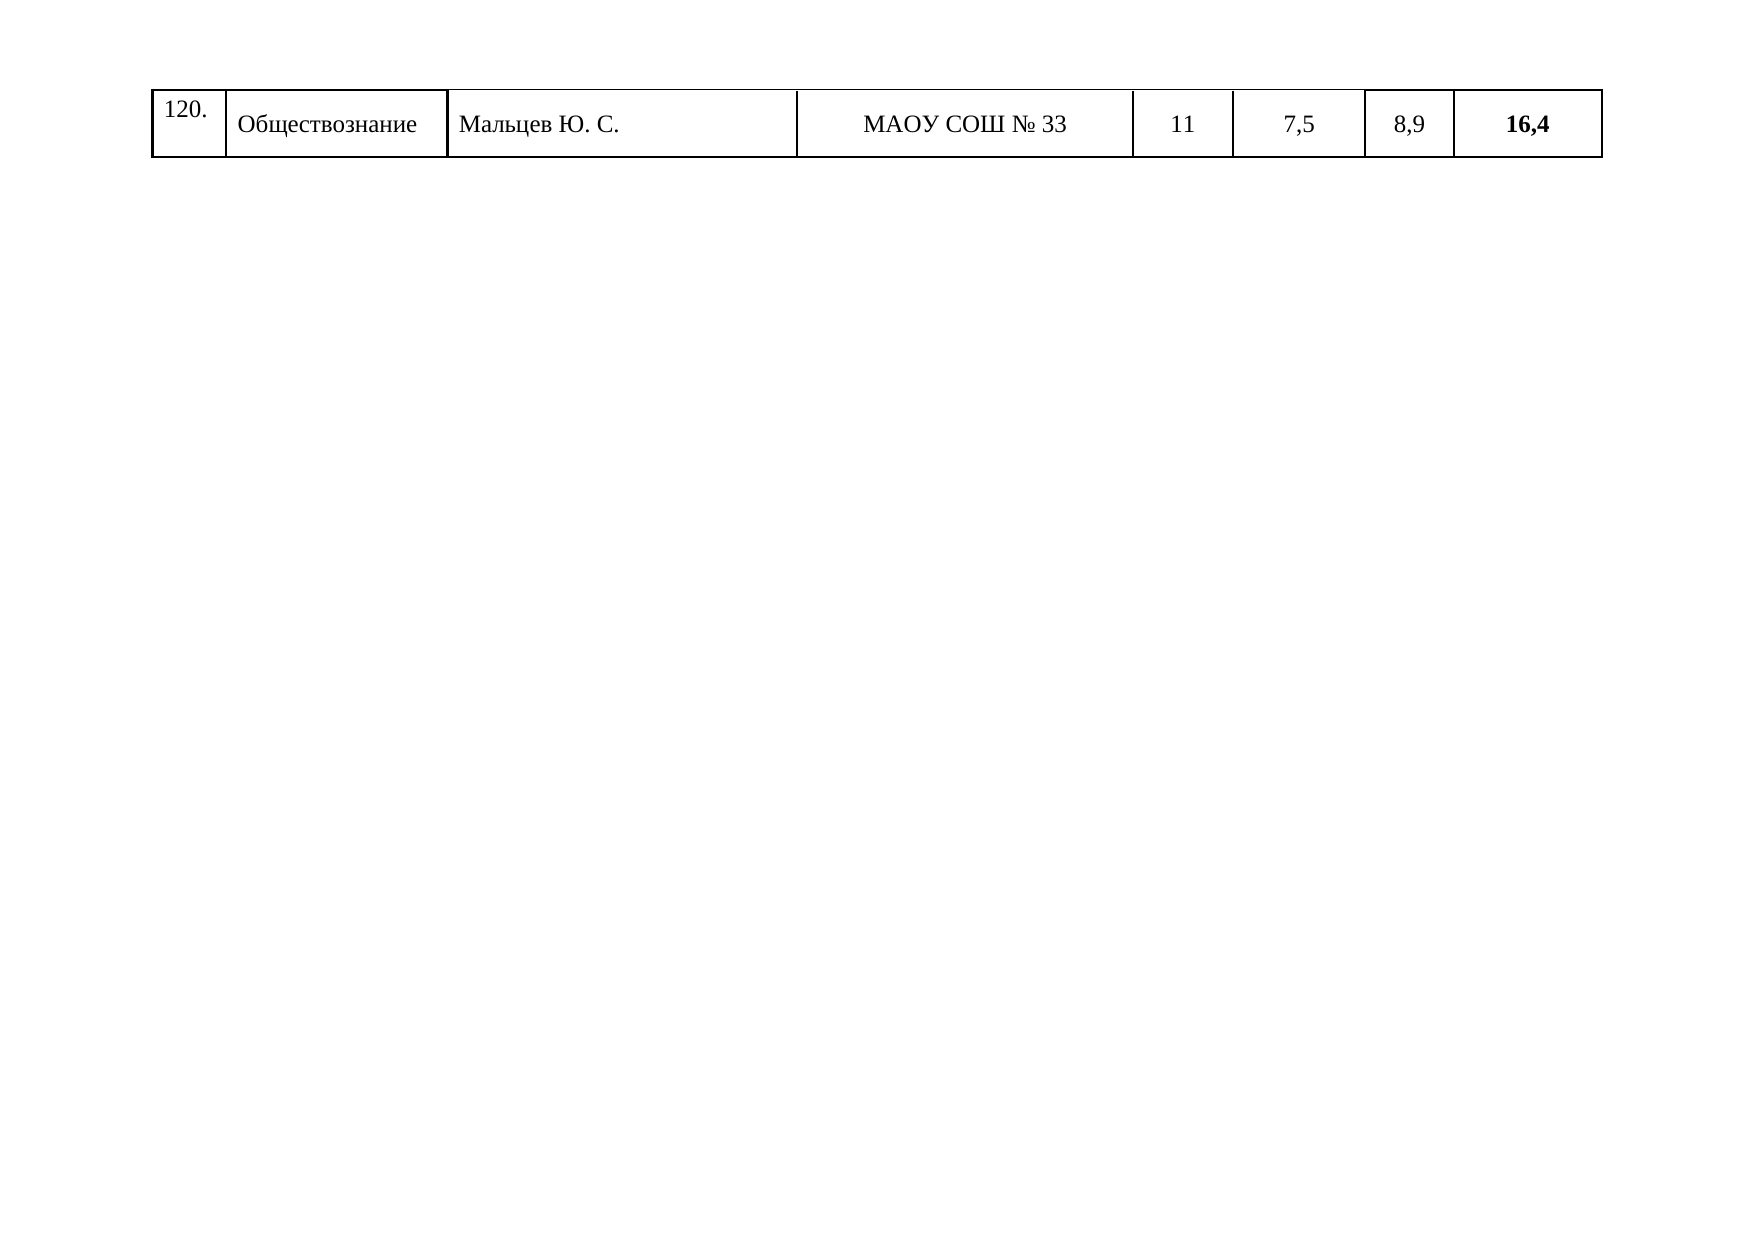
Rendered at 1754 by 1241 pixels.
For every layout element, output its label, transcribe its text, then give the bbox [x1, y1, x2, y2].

table_cell Мальцев Ю. С. [449, 90, 797, 156]
table_cell 16,4 [1455, 91, 1601, 156]
table_cell 7,5 [1234, 90, 1364, 156]
table_cell 120. [154, 91, 225, 156]
table_cell МАОУ СОШ № 33 [798, 90, 1133, 156]
table_cell 11 [1134, 90, 1233, 156]
table_cell Обществознание [227, 91, 446, 156]
table_cell 8,9 [1366, 91, 1453, 156]
